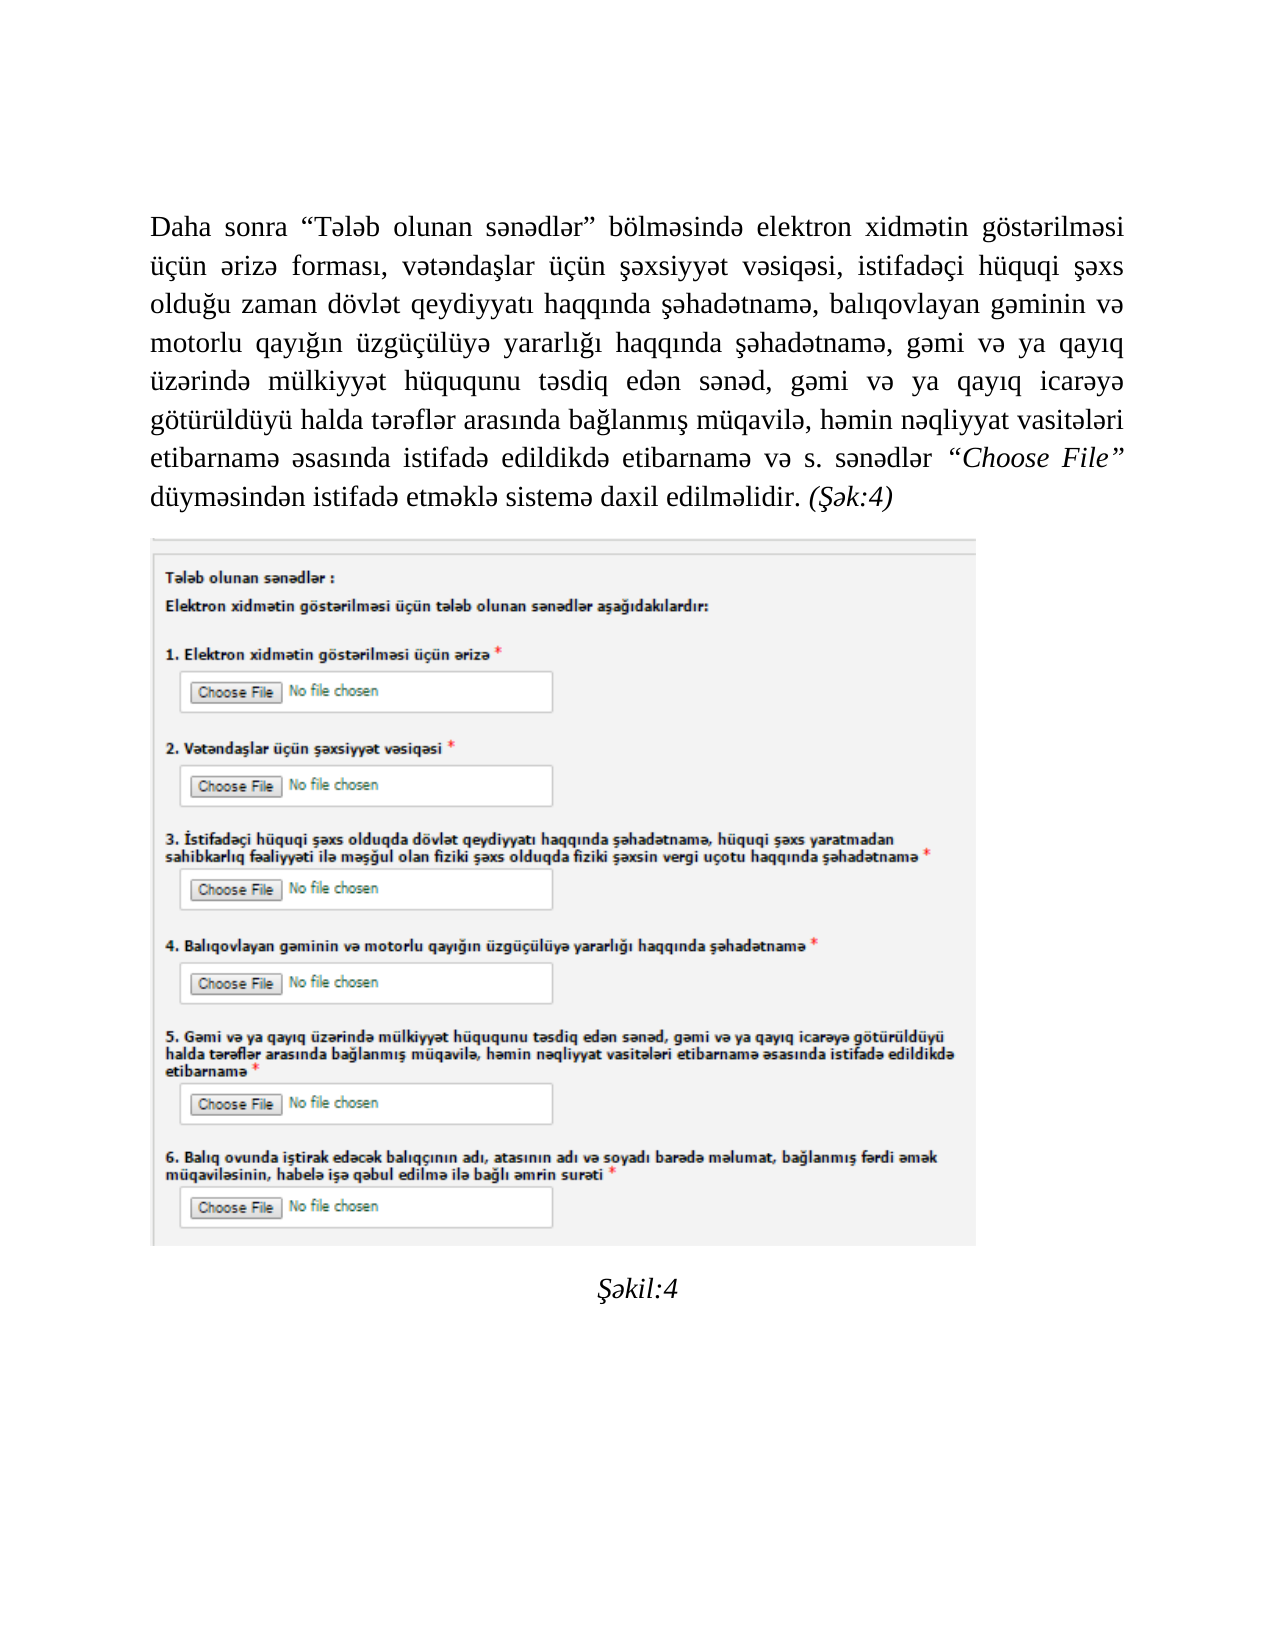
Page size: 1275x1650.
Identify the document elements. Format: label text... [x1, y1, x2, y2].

text Daha sonra “Tələb olunan sənədlər” bölməsində elektron xidmətin göstərilməsi üçün ərizə forması, vətəndaşlar üçün şəxsiyyət vəsiqəsi, istifadəçi hüquqi şəxs olduğu zaman dövlət qeydiyyatı haqqında şəhadətnamə, balıqovlayan gəminin və motorlu qayığın üzgüçülüyə yararlığı haqqında şəhadətnamə, gəmi və ya qayıq üzərində mülkiyyət hüququnu təsdiq edən sənəd, gəmi və ya qayıq icarəyə götürüldüyü halda tərəflər arasında bağlanmış müqavilə, həmin nəqliyyat vasitələri etibarnamə əsasında istifadə edildikdə etibarnamə və s. sənədlər “Choose File” düyməsindən istifadə etməklə sistemə daxil edilməlidir. (Şək:4) [150, 209, 1125, 513]
picture [150, 538, 976, 1246]
text Şəkil:4 [150, 1271, 1125, 1304]
